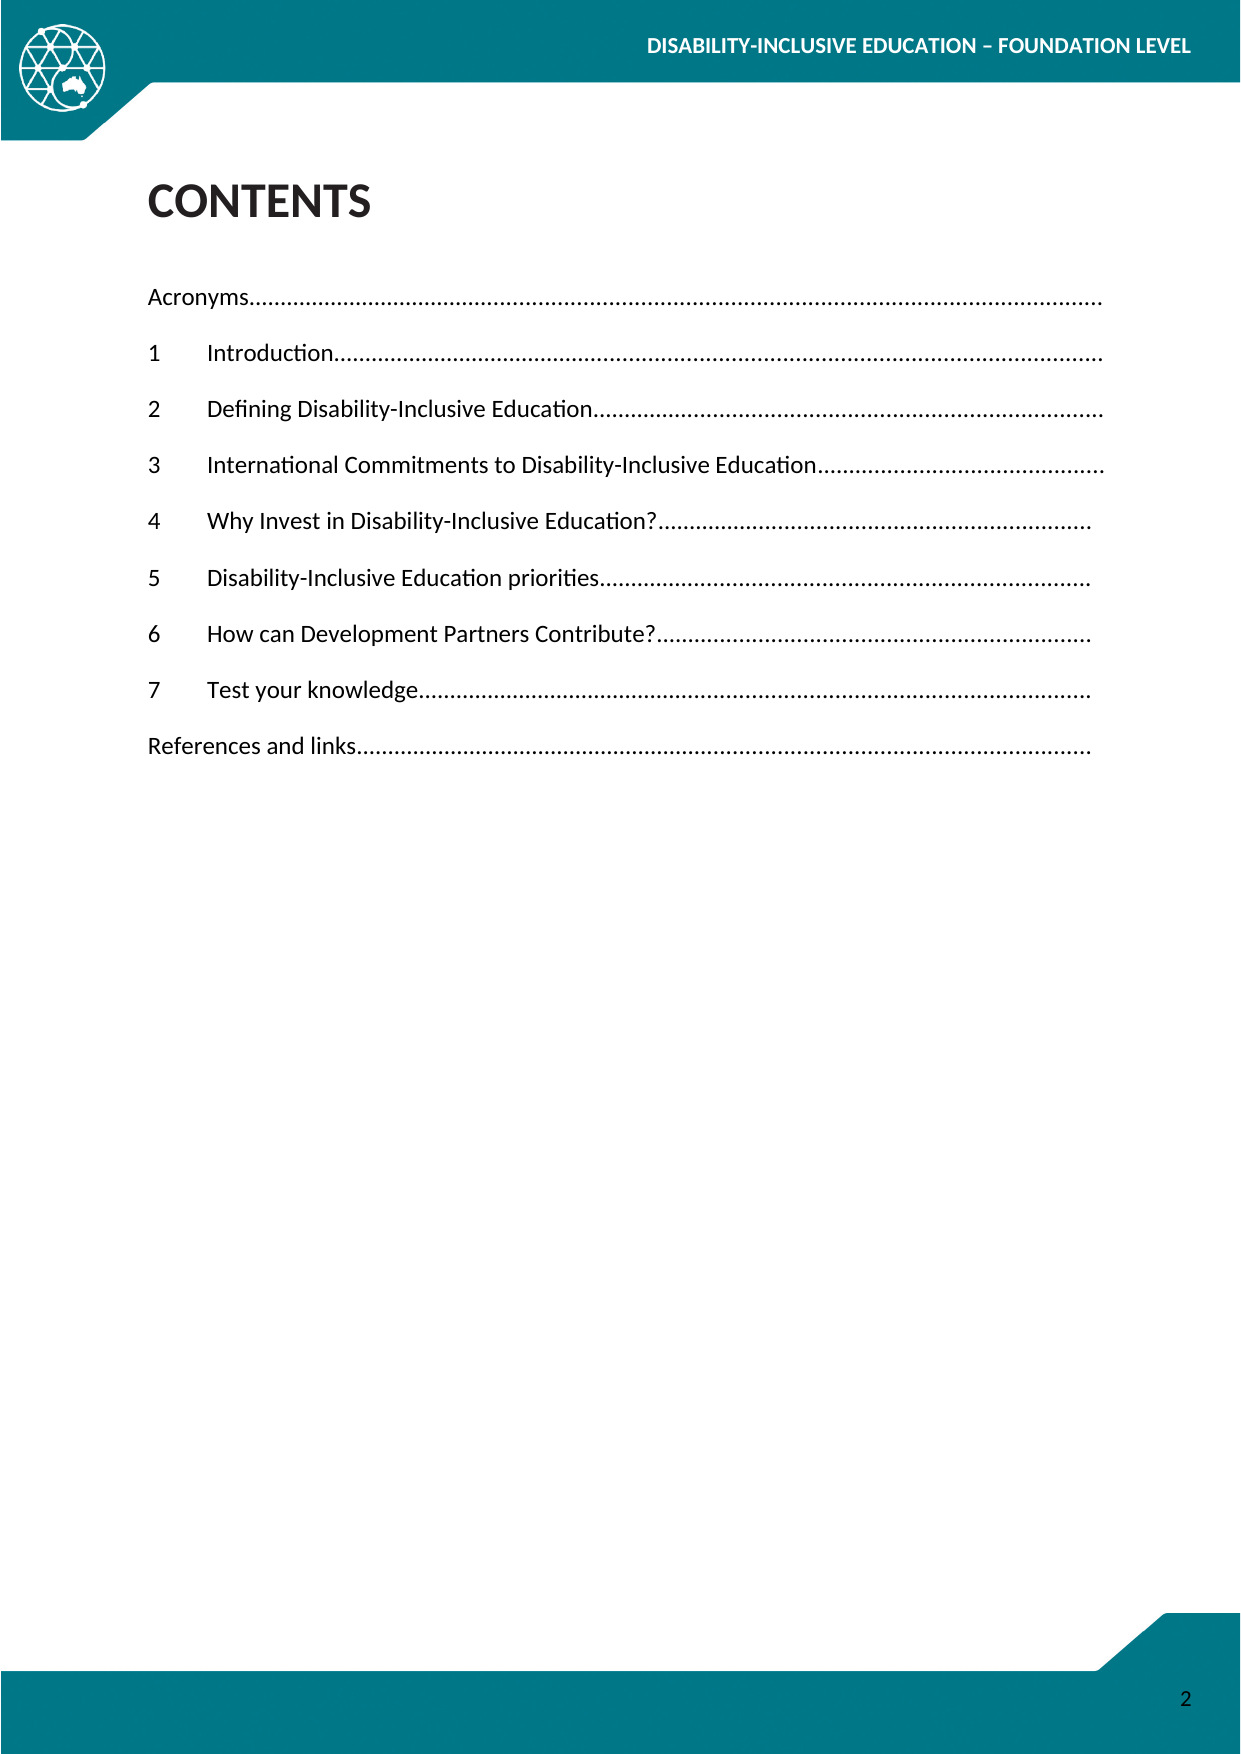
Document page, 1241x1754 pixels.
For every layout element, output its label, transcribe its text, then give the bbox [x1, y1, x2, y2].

text 5 Disability-Inclusive Education priorities 15 [148, 562, 1092, 592]
text 6 How can Development Partners Contribute? 18 [148, 618, 1092, 648]
text 3 International Commitments to Disability-Inclusive Education 7 [148, 449, 1092, 480]
text 2 Defining Disability-Inclusive Education 4 [148, 393, 1092, 424]
text 7 Test your knowledge 19 [148, 674, 1092, 704]
text References and links 23 [148, 730, 1092, 761]
subtitle CONTENTS [148, 168, 1074, 229]
text 4 Why Invest in Disability-Inclusive Education? 11 [148, 506, 1092, 536]
text 1 Introduction 4 [148, 337, 1092, 368]
text Acronyms 3 [148, 281, 1092, 311]
picture [1, 0, 1241, 1754]
